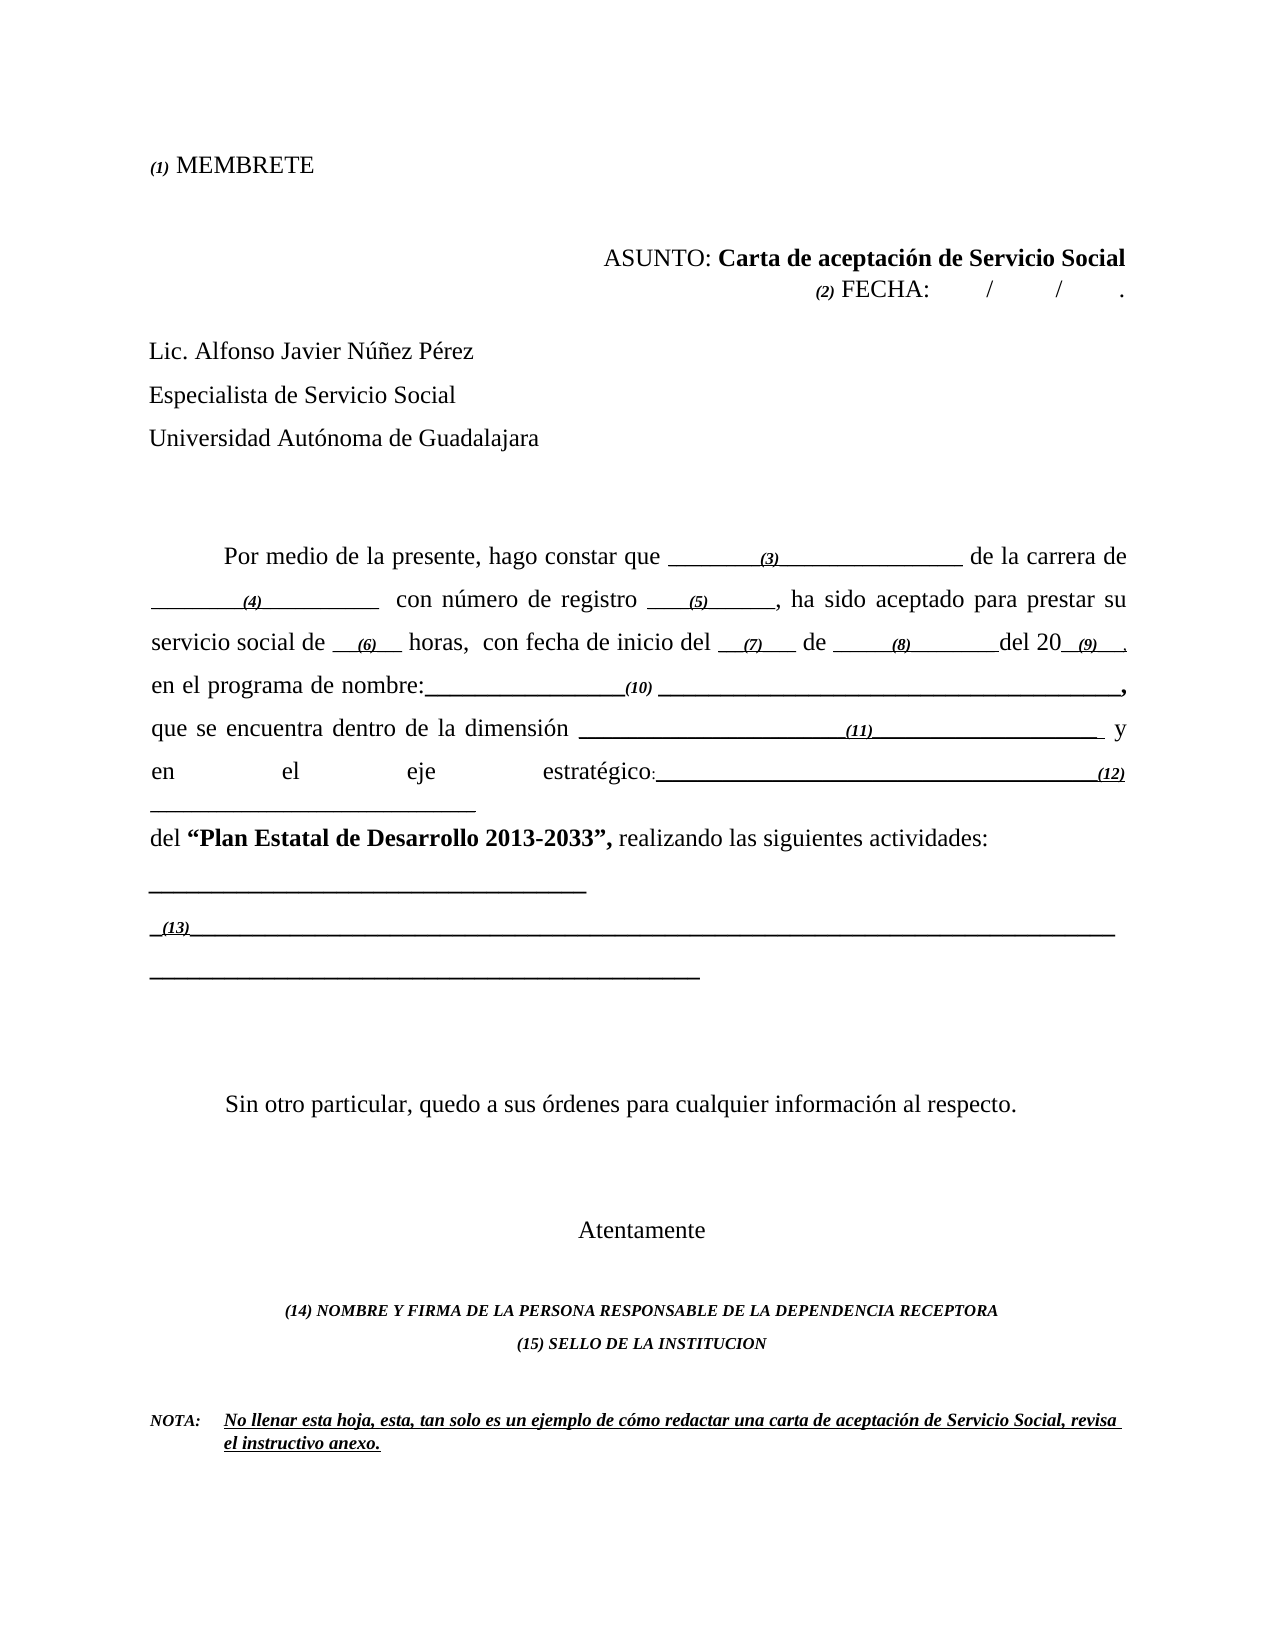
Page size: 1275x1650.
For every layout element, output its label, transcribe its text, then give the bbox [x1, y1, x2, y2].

text Especialista de Servicio Social [148, 380, 1127, 408]
text Atentamente [152, 1216, 1131, 1244]
text Sin otro particular, quedo a sus órdenes para cualquier información al respecto. [225, 1089, 1127, 1118]
text (15) SELLO DE LA INSTITUCION [152, 1333, 1131, 1353]
text del “Plan Estatal de Desarrollo 2013-2033”, realizando las siguientes actividades: [150, 823, 1127, 852]
text ____________________________________(13)______________________________________________________________________________________________________________________ [148, 867, 1127, 982]
text (1) MEMBRETE [150, 150, 1131, 179]
text Por medio de la presente, hago constar que ___________(3)______________________ de la carrera de ___________(4)______________ con número de registro _____(5)________, ha sido aceptado para prestar su servicio social de ___(6)___ horas, con fecha de inicio del ___(7)____ de _______(8)__________ del 20__(9)___, en el programa de nombre:________________(10) _____________________________________, que se encuentra dentro de la dimensión ________________________________(11)___________________________ y en el eje estratégico:_____________________________________________________(12) _______________________________________ [151, 541, 1127, 814]
text (14) NOMBRE Y FIRMA DE LA PERSONA RESPONSABLE DE LA DEPENDENCIA RECEPTORA [152, 1301, 1131, 1320]
text Lic. Alfonso Javier Núñez Pérez [148, 336, 1127, 365]
text Universidad Autónoma de Guadalajara [148, 423, 1127, 452]
text (2) FECHA: / / . [150, 274, 1125, 303]
text NOTA: No llenar esta hoja, esta, tan solo es un ejemplo de cómo redactar una carta de aceptación de Servicio Social, revisa el instructivo anexo. [150, 1409, 1131, 1454]
text ASUNTO: Carta de aceptación de Servicio Social [150, 243, 1125, 272]
